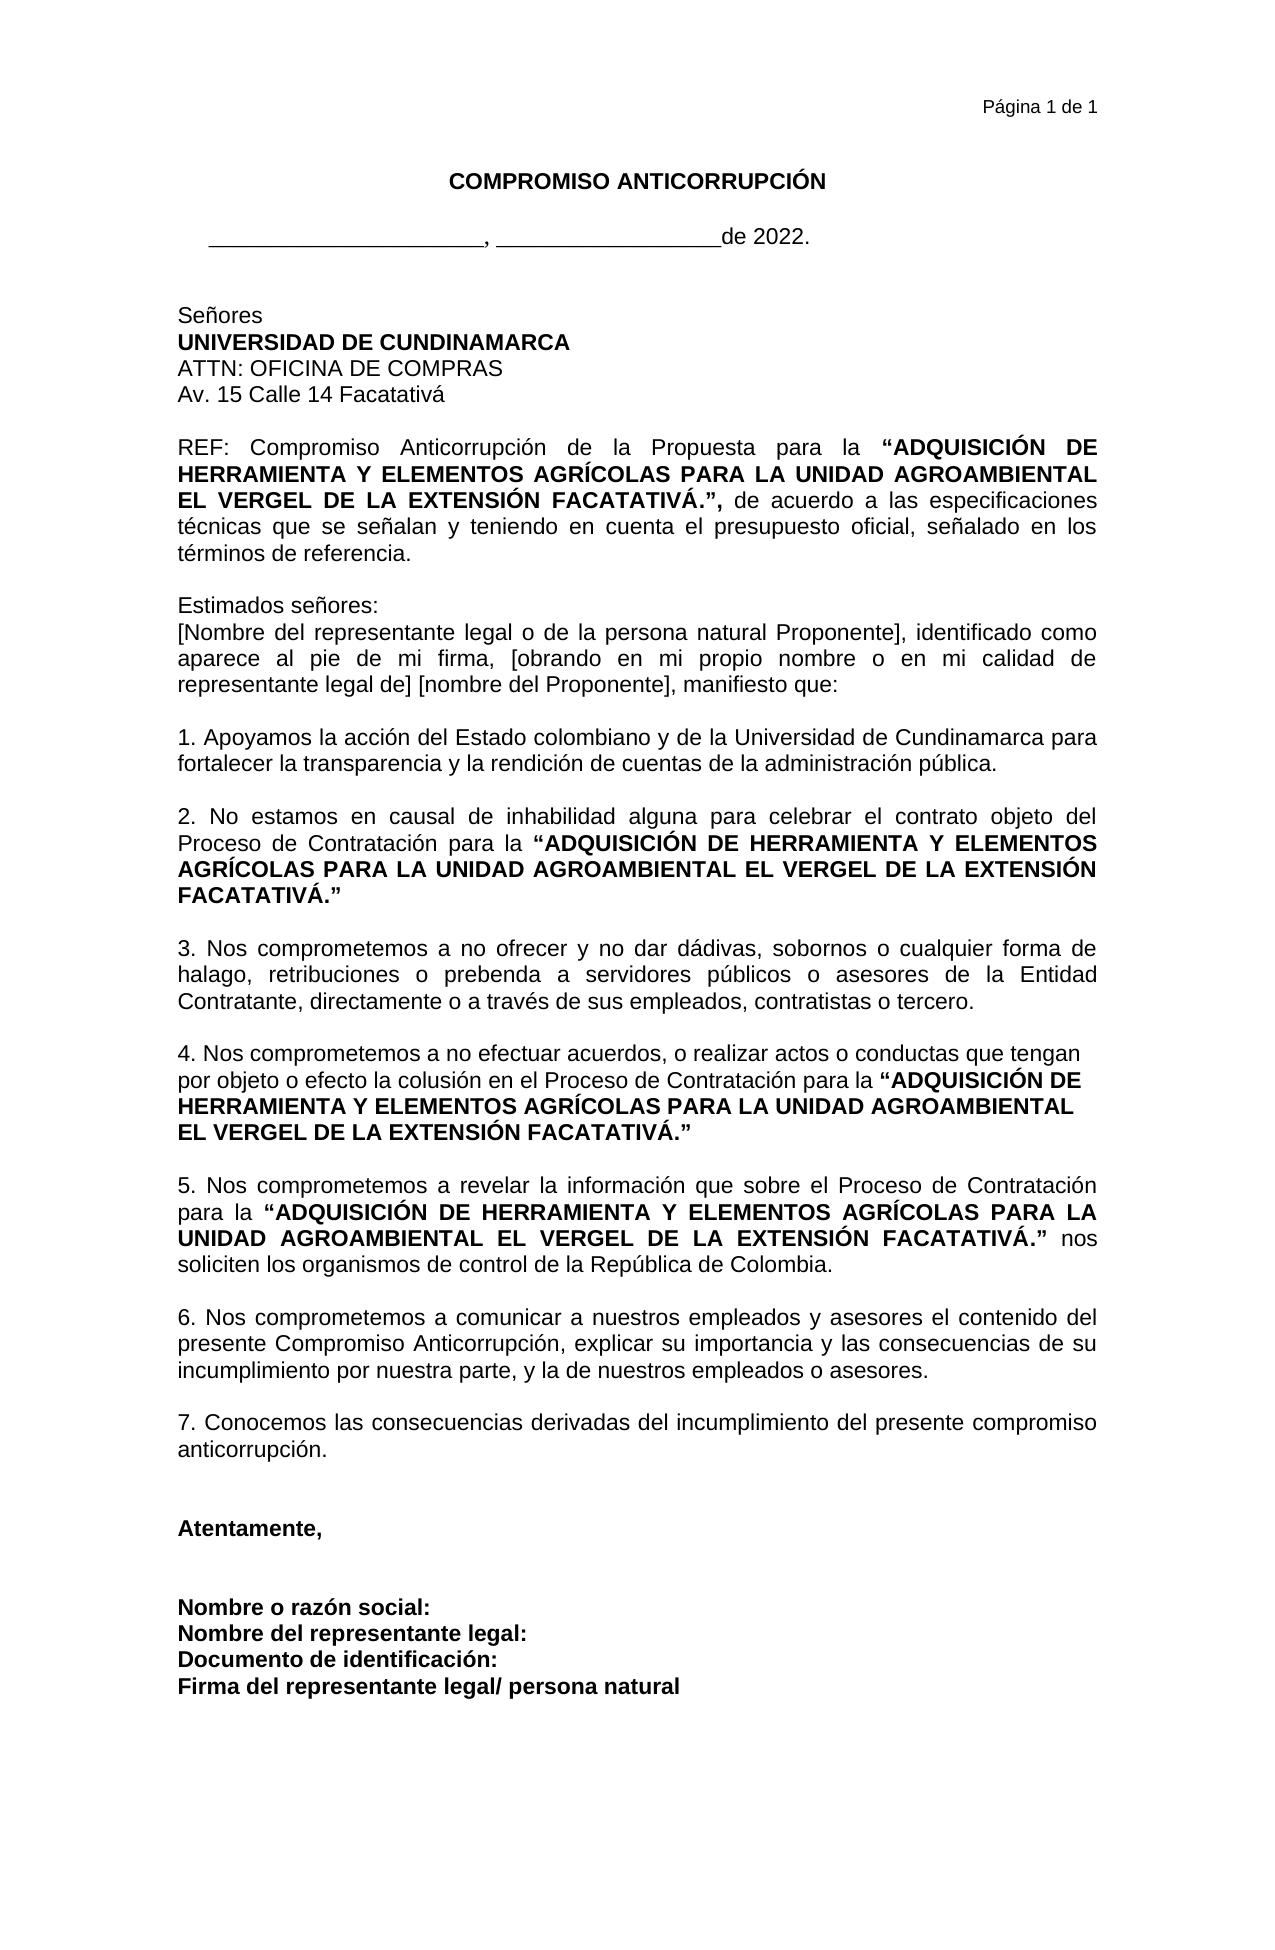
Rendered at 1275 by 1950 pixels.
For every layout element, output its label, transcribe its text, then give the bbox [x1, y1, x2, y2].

text Av. 15 Calle 14 Facatativá [177, 381, 1098, 408]
text Firma del representante legal/ persona natural [177, 1673, 1098, 1699]
text REF: Compromiso Anticorrupción de la Propuesta para la “ADQUISICIÓN DE HERRAMIENTA Y ELEMENTOS AGRÍCOLAS PARA LA UNIDAD AGROAMBIENTAL EL VERGEL DE LA EXTENSIÓN FACATATIVÁ.”, de acuerdo a las especificaciones técnicas que se señalan y teniendo en cuenta el presupuesto oficial, señalado en los términos de referencia. [177, 434, 1098, 566]
text 2. No estamos en causal de inhabilidad alguna para celebrar el contrato objeto del Proceso de Contratación para la “ADQUISICIÓN DE HERRAMIENTA Y ELEMENTOS AGRÍCOLAS PARA LA UNIDAD AGROAMBIENTAL EL VERGEL DE LA EXTENSIÓN FACATATIVÁ.” [177, 803, 1098, 908]
text 6. Nos comprometemos a comunicar a nuestros empleados y asesores el contenido del presente Compromiso Anticorrupción, explicar su importancia y las consecuencias de su incumplimiento por nuestra parte, y la de nuestros empleados o asesores. [177, 1304, 1098, 1383]
text ______________________, __________________de 2022. [177, 221, 1098, 250]
text Nombre del representante legal: [177, 1620, 1098, 1646]
text Documento de identificación: [177, 1646, 1098, 1673]
text ATTN: OFICINA DE COMPRAS [177, 355, 1098, 381]
text Señores [177, 302, 1098, 329]
text 1. Apoyamos la acción del Estado colombiano y de la Universidad de Cundinamarca para fortalecer la transparencia y la rendición de cuentas de la administración pública. [177, 724, 1098, 777]
text Atentamente, [177, 1515, 1098, 1541]
text Nombre o razón social: [177, 1594, 1098, 1620]
text 5. Nos comprometemos a revelar la información que sobre el Proceso de Contratación para la “ADQUISICIÓN DE HERRAMIENTA Y ELEMENTOS AGRÍCOLAS PARA LA UNIDAD AGROAMBIENTAL EL VERGEL DE LA EXTENSIÓN FACATATIVÁ.” nos soliciten los organismos de control de la República de Colombia. [177, 1172, 1098, 1277]
text [Nombre del representante legal o de la persona natural Proponente], identificado como aparece al pie de mi firma, [obrando en mi propio nombre o en mi calidad de representante legal de] [nombre del Proponente], manifiesto que: [177, 619, 1098, 698]
text 7. Conocemos las consecuencias derivadas del incumplimiento del presente compromiso anticorrupción. [177, 1409, 1098, 1462]
text 4. Nos comprometemos a no efectuar acuerdos, o realizar actos o conductas que tengan por objeto o efecto la colusión en el Proceso de Contratación para la “ADQUISICIÓN DE HERRAMIENTA Y ELEMENTOS AGRÍCOLAS PARA LA UNIDAD AGROAMBIENTAL EL VERGEL DE LA EXTENSIÓN FACATATIVÁ.” [177, 1040, 1098, 1146]
text Estimados señores: [177, 592, 1098, 619]
text UNIVERSIDAD DE CUNDINAMARCA [177, 329, 1098, 355]
text 3. Nos comprometemos a no ofrecer y no dar dádivas, sobornos o cualquier forma de halago, retribuciones o prebenda a servidores públicos o asesores de la Entidad Contratante, directamente o a través de sus empleados, contratistas o tercero. [177, 935, 1098, 1014]
text COMPROMISO ANTICORRUPCIÓN [177, 168, 1098, 194]
